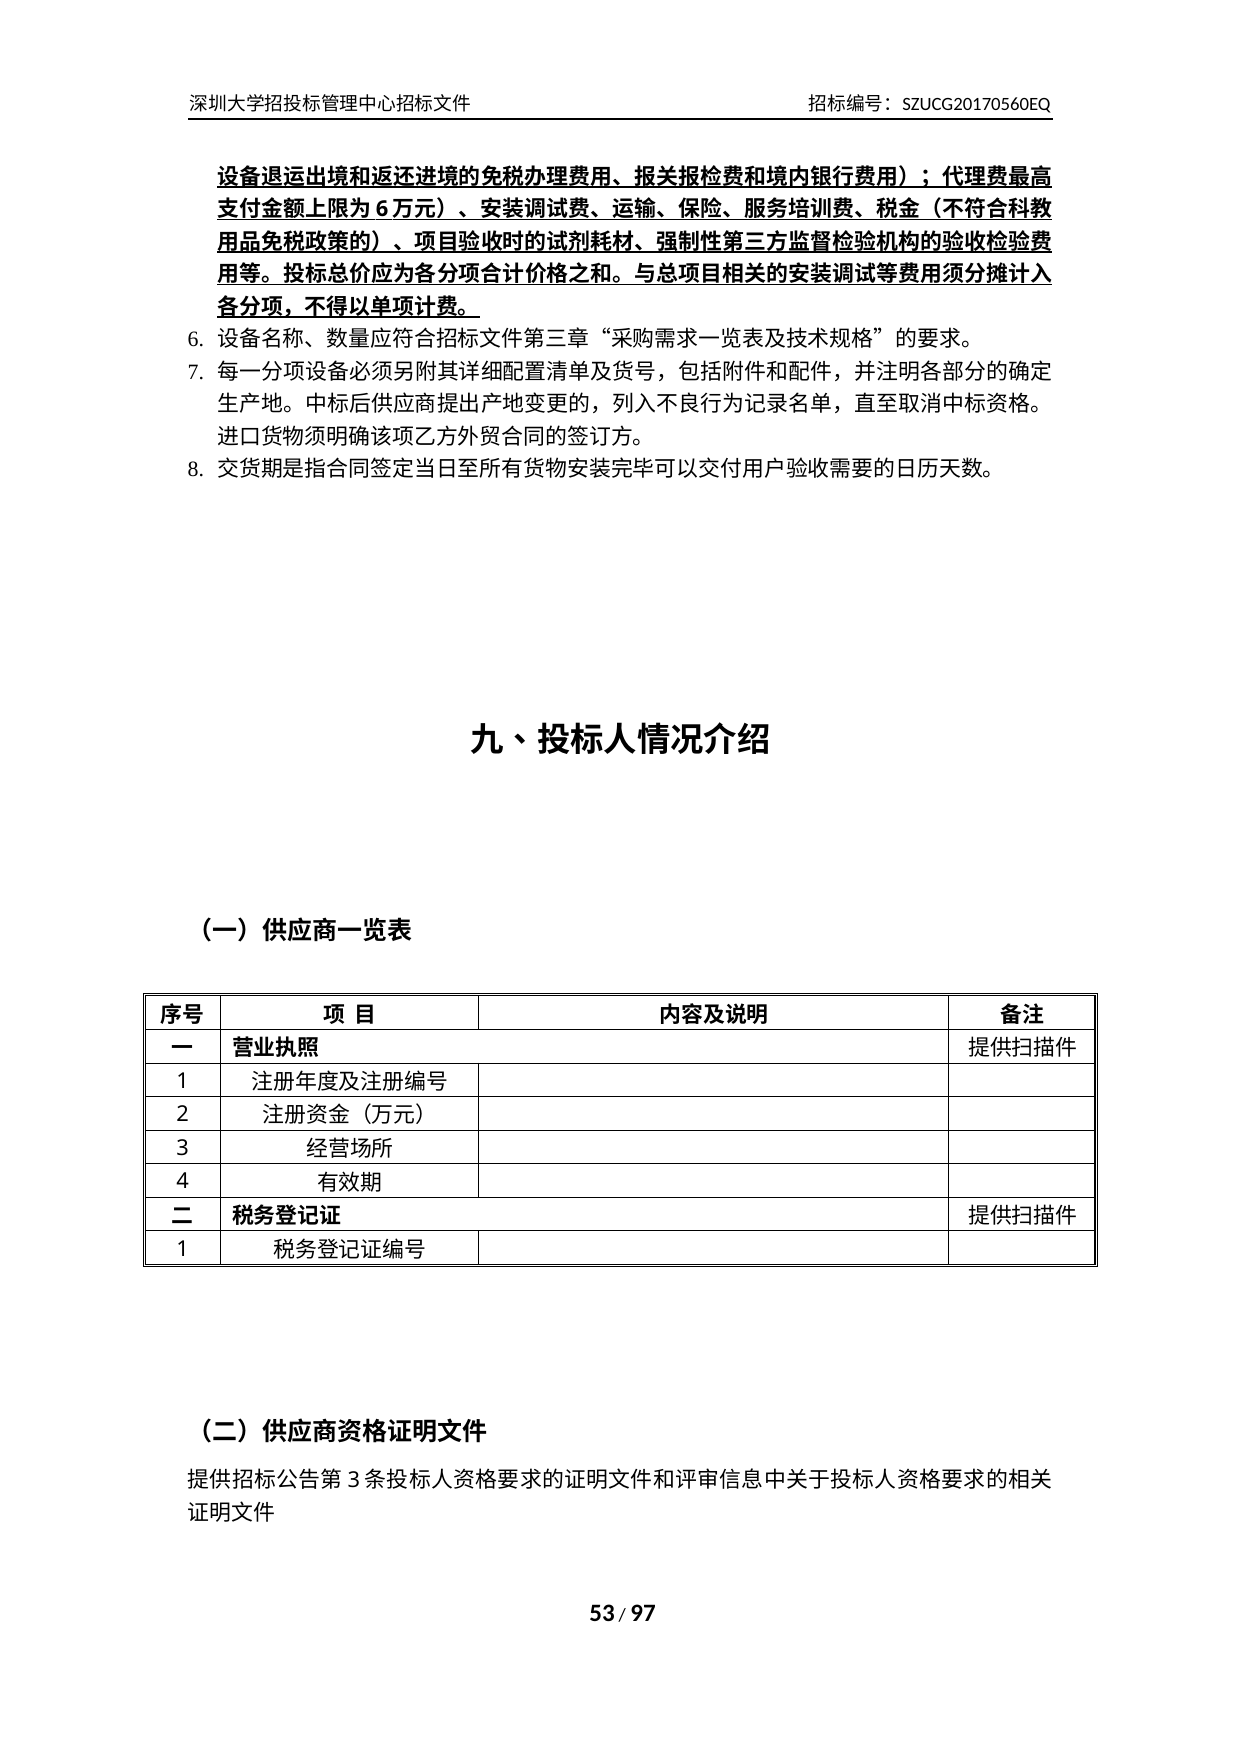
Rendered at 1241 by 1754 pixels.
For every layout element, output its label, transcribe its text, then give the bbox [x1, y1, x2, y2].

table_cell [479, 1131, 948, 1163]
table_cell 1 [146, 1064, 220, 1096]
table_cell [479, 1097, 948, 1129]
table_cell 注册资金（万元） [221, 1097, 478, 1129]
table_cell 3 [146, 1131, 220, 1163]
table_header 项 目 [221, 996, 478, 1029]
table_cell [479, 1064, 948, 1096]
table_cell 经营场所 [221, 1131, 478, 1163]
table_cell 有效期 [221, 1164, 478, 1197]
text 提供招标公告第3条投标人资格要求的证明文件和评审信息中关于投标人资格要求的相关证明文件 [187, 1462, 1053, 1527]
text （一）供应商一览表 [187, 896, 1053, 961]
table_cell 二 [146, 1198, 220, 1230]
table_header 内容及说明 [479, 996, 948, 1029]
table_cell 一 [146, 1030, 220, 1062]
list 每一分项设备必须另附其详细配置清单及货号，包括附件和配件，并注明各部分的确定生产地。中标后供应商提出产地变更的，列入不良行为记录名单，直至取消中标资格。进口货物须明确该项乙方外贸合同的签订方。 [187, 353, 1053, 451]
table_cell [949, 1164, 1094, 1197]
table_cell [479, 1164, 948, 1197]
list 交货期是指合同签定当日至所有货物安装完毕可以交付用户验收需要的日历天数。 [187, 451, 1053, 483]
subtitle 九、投标人情况介绍 [187, 706, 1053, 771]
table_cell [949, 1064, 1094, 1096]
table_cell 营业执照 [221, 1030, 948, 1062]
list 设备名称、数量应符合招标文件第三章“采购需求一览表及技术规格”的要求。 [187, 321, 1053, 353]
table_cell [479, 1231, 948, 1264]
table_cell 提供扫描件 [949, 1198, 1094, 1230]
table_cell 4 [146, 1164, 220, 1197]
table_cell [949, 1097, 1094, 1129]
table_cell 税务登记证编号 [221, 1231, 478, 1264]
table_header 序号 [146, 996, 220, 1029]
table_cell [949, 1131, 1094, 1163]
table_cell [949, 1231, 1094, 1264]
table_cell 1 [146, 1231, 220, 1264]
table_cell 提供扫描件 [949, 1030, 1094, 1062]
table_cell 注册年度及注册编号 [221, 1064, 478, 1096]
table_cell 2 [146, 1097, 220, 1129]
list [187, 158, 1053, 321]
table_header 备注 [949, 996, 1094, 1029]
table_cell 税务登记证 [221, 1198, 948, 1230]
text （二）供应商资格证明文件 [187, 1397, 1053, 1462]
